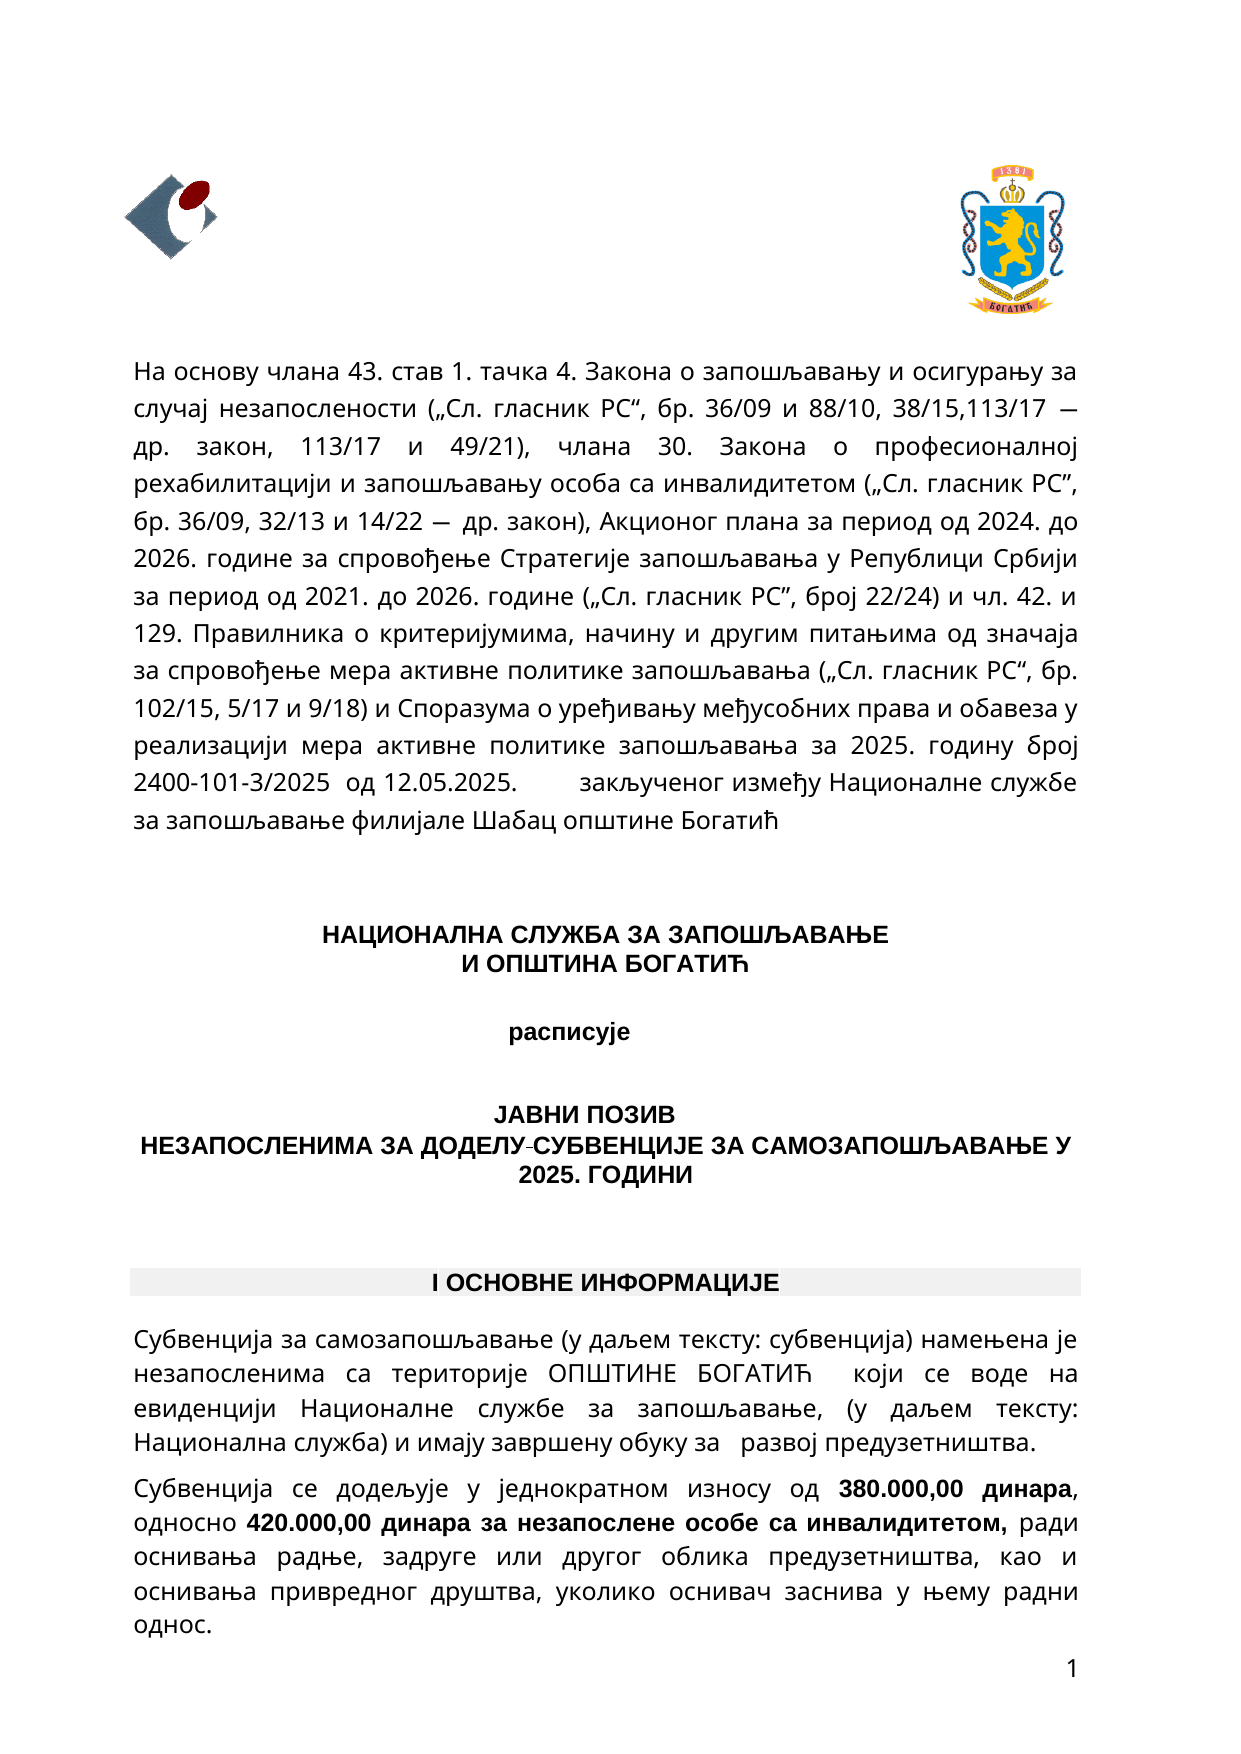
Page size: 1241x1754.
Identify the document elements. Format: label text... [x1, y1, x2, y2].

text I ОСНОВНЕ ИНФОРМАЦИЈЕ [130, 1267, 1092, 1296]
text Субвенција се додељује у једнократном износу од 380.000,00 динара, односно 420.000,00 динара за незапослене особе са инвалидитетом, ради оснивања радње, задруге или другог облика предузетништва, као и оснивања привредног друштва, уколико оснивач заснива у њему радни однос. [133, 1471, 1079, 1641]
text ЈАВНИ ПОЗИВ [433, 1099, 1079, 1128]
text расписује [508, 1016, 1079, 1045]
picture [931, 165, 1093, 314]
subtitle НАЦИОНАЛНА СЛУЖБА ЗА ЗАПОШЉАВАЊЕ И ОПШТИНА БОГАТИЋ [321, 920, 889, 978]
text Субвенција за самозапошљавање (у даљем тексту: субвенција) намењена је незапосленима са територије ОПШТИНЕ БОГАТИЋ који се воде на евиденцији Националне службе за запошљавање, (у даљем тексту: Национална служба) и имају завршену обуку за развој предузетништва. [133, 1322, 1078, 1459]
text На основу члана 43. став 1. тачка 4. Закона о запошљавању и осигурању за случај незапослености („Сл. гласник РС“, бр. 36/09 и 88/10, 38/15,113/17 – др. закон, 113/17 и 49/21), члана 30. Закона о професионалној рехабилитацији и запошљавању особа са инвалидитетом („Сл. гласник РСˮ, бр. 36/09, 32/13 и 14/22 – др. закон), Акционог плана за период од 2024. до 2026. године за спровођење Стратегије запошљавања у Републици Србији за период од 2021. до 2026. године („Сл. гласник РСˮ, број 22/24) и чл. 42. и 129. Правилника о критеријумима, начину и другим питањима од значаја за спровођење мера активне политике запошљавања („Сл. гласник РС“, бр. 102/15, 5/17 и 9/18) и Споразума о уређивању међусобних права и обавеза у реализацији мера активне политике запошљавања за 2025. годину број 2400-101-3/2025 од 12.05.2025. закљученог између Националне службе за запошљавање филијале Шабац општине Богатић [133, 354, 1079, 837]
subtitle НЕЗАПОСЛЕНИМА ЗА ДОДЕЛУ СУБВЕНЦИЈЕ ЗА САМОЗАПОШЉАВАЊЕ У 2025. ГОДИНИ [140, 1131, 1071, 1189]
picture [118, 170, 229, 263]
